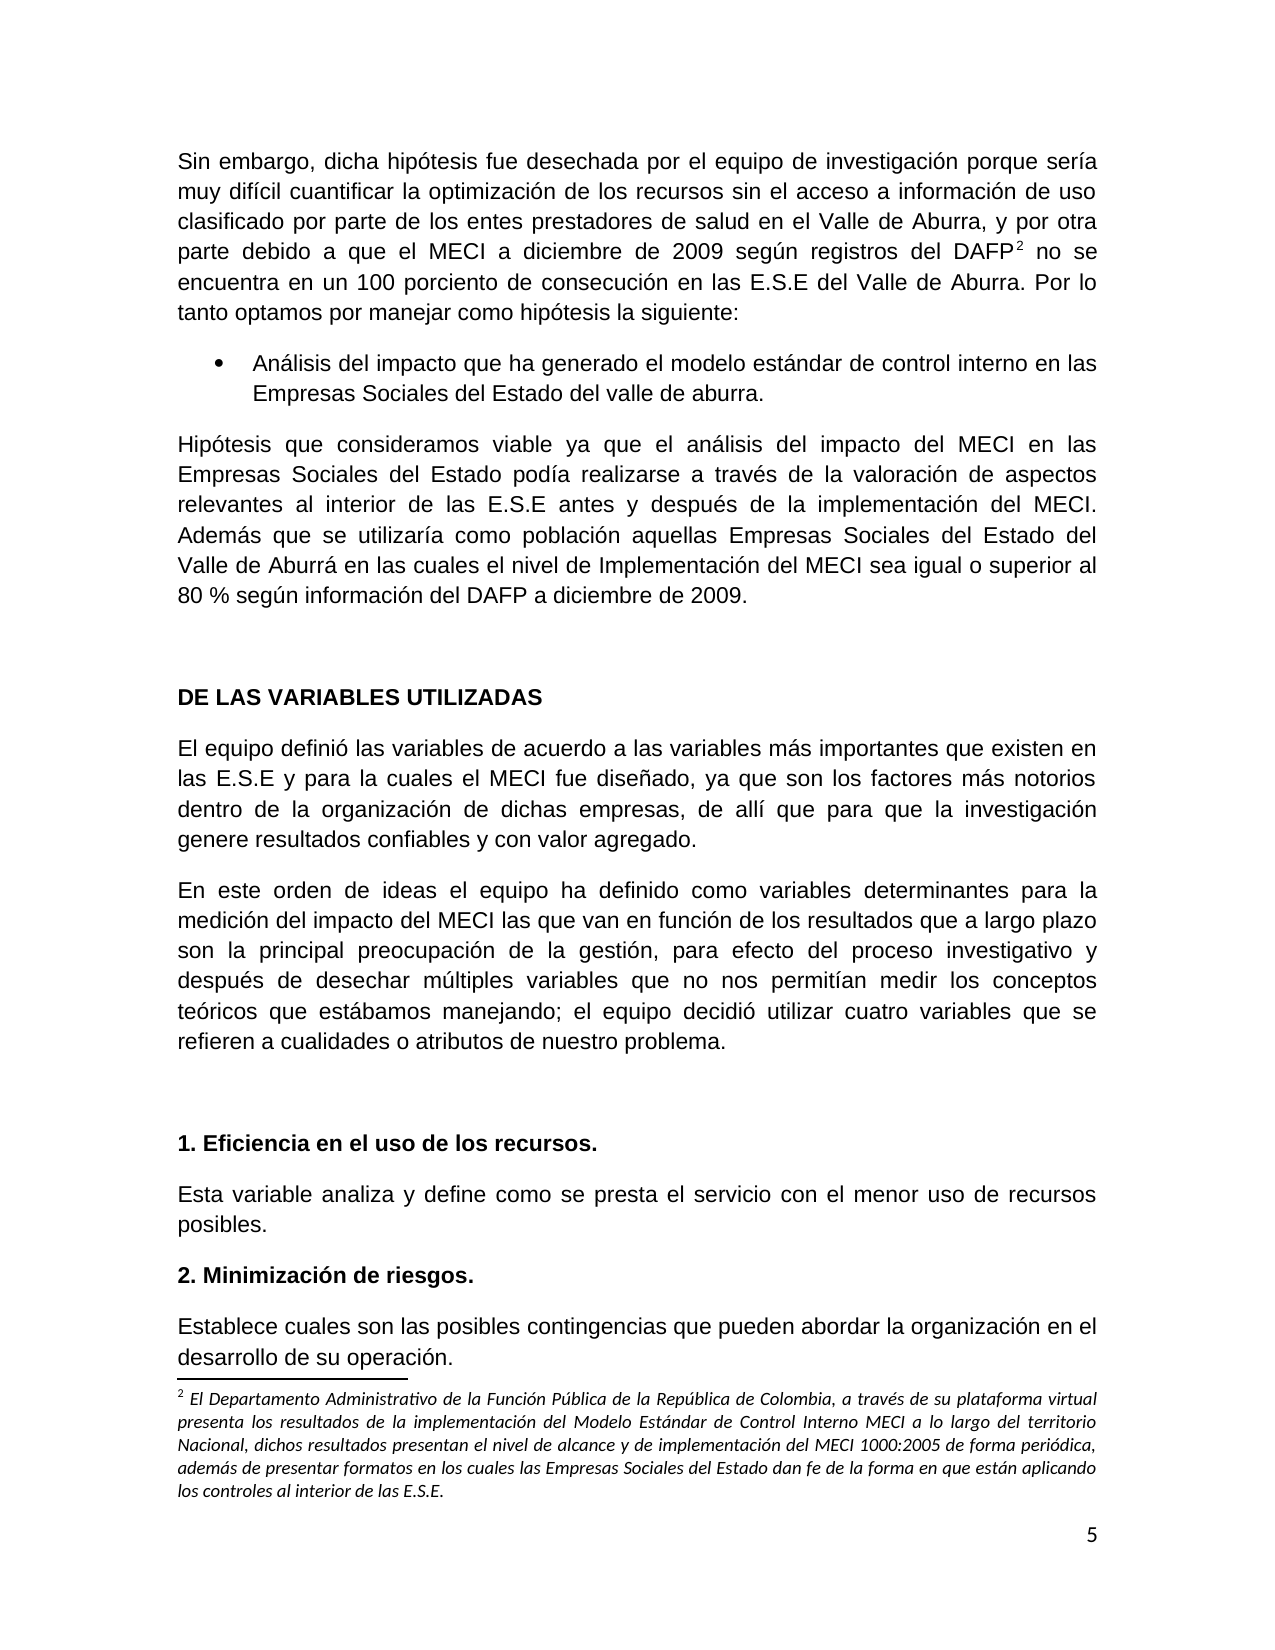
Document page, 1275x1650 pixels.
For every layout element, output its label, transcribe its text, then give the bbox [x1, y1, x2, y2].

text 2. Minimización de riesgos. [177, 1262, 1098, 1288]
text Hipótesis que consideramos viable ya que el análisis del impacto del MECI en las Empresas Sociales del Estado podía realizarse a través de la valoración de aspectos relevantes al interior de las E.S.E antes y después de la implementación del MECI. Además que se utilizaría como población aquellas Empresas Sociales del Estado del Valle de Aburrá en las cuales el nivel de Implementación del MECI sea igual o superior al 80 % según información del DAFP a diciembre de 2009. [177, 431, 1098, 608]
text DE LAS VARIABLES UTILIZADAS [177, 684, 1098, 710]
text Sin embargo, dicha hipótesis fue desechada por el equipo de investigación porque sería muy difícil cuantificar la optimización de los recursos sin el acceso a información de uso clasificado por parte de los entes prestadores de salud en el Valle de Aburra, y por otra parte debido a que el MECI a diciembre de 2009 según registros del DAFP no se encuentra en un 100 porciento de consecución en las E.S.E del Valle de Aburra. Por lo tanto optamos por manejar como hipótesis la siguiente: [177, 148, 1098, 325]
text El equipo definió las variables de acuerdo a las variables más importantes que existen en las E.S.E y para la cuales el MECI fue diseñado, ya que son los factores más notorios dentro de la organización de dichas empresas, de allí que para que la investigación genere resultados confiables y con valor agregado. [177, 735, 1098, 852]
text 1. Eficiencia en el uso de los recursos. [177, 1130, 1098, 1156]
text Esta variable analiza y define como se presta el servicio con el menor uso de recursos posibles. [177, 1181, 1098, 1237]
text Establece cuales son las posibles contingencias que pueden abordar la organización en el desarrollo de su operación. [177, 1313, 1098, 1370]
text En este orden de ideas el equipo ha definido como variables determinantes para la medición del impacto del MECI las que van en función de los resultados que a largo plazo son la principal preocupación de la gestión, para efecto del proceso investigativo y después de desechar múltiples variables que no nos permitían medir los conceptos teóricos que estábamos manejando; el equipo decidió utilizar cuatro variables que se refieren a cualidades o atributos de nuestro problema. [177, 877, 1098, 1054]
list Análisis del impacto que ha generado el modelo estándar de control interno en las Empresas Sociales del Estado del valle de aburra. [215, 350, 1098, 406]
